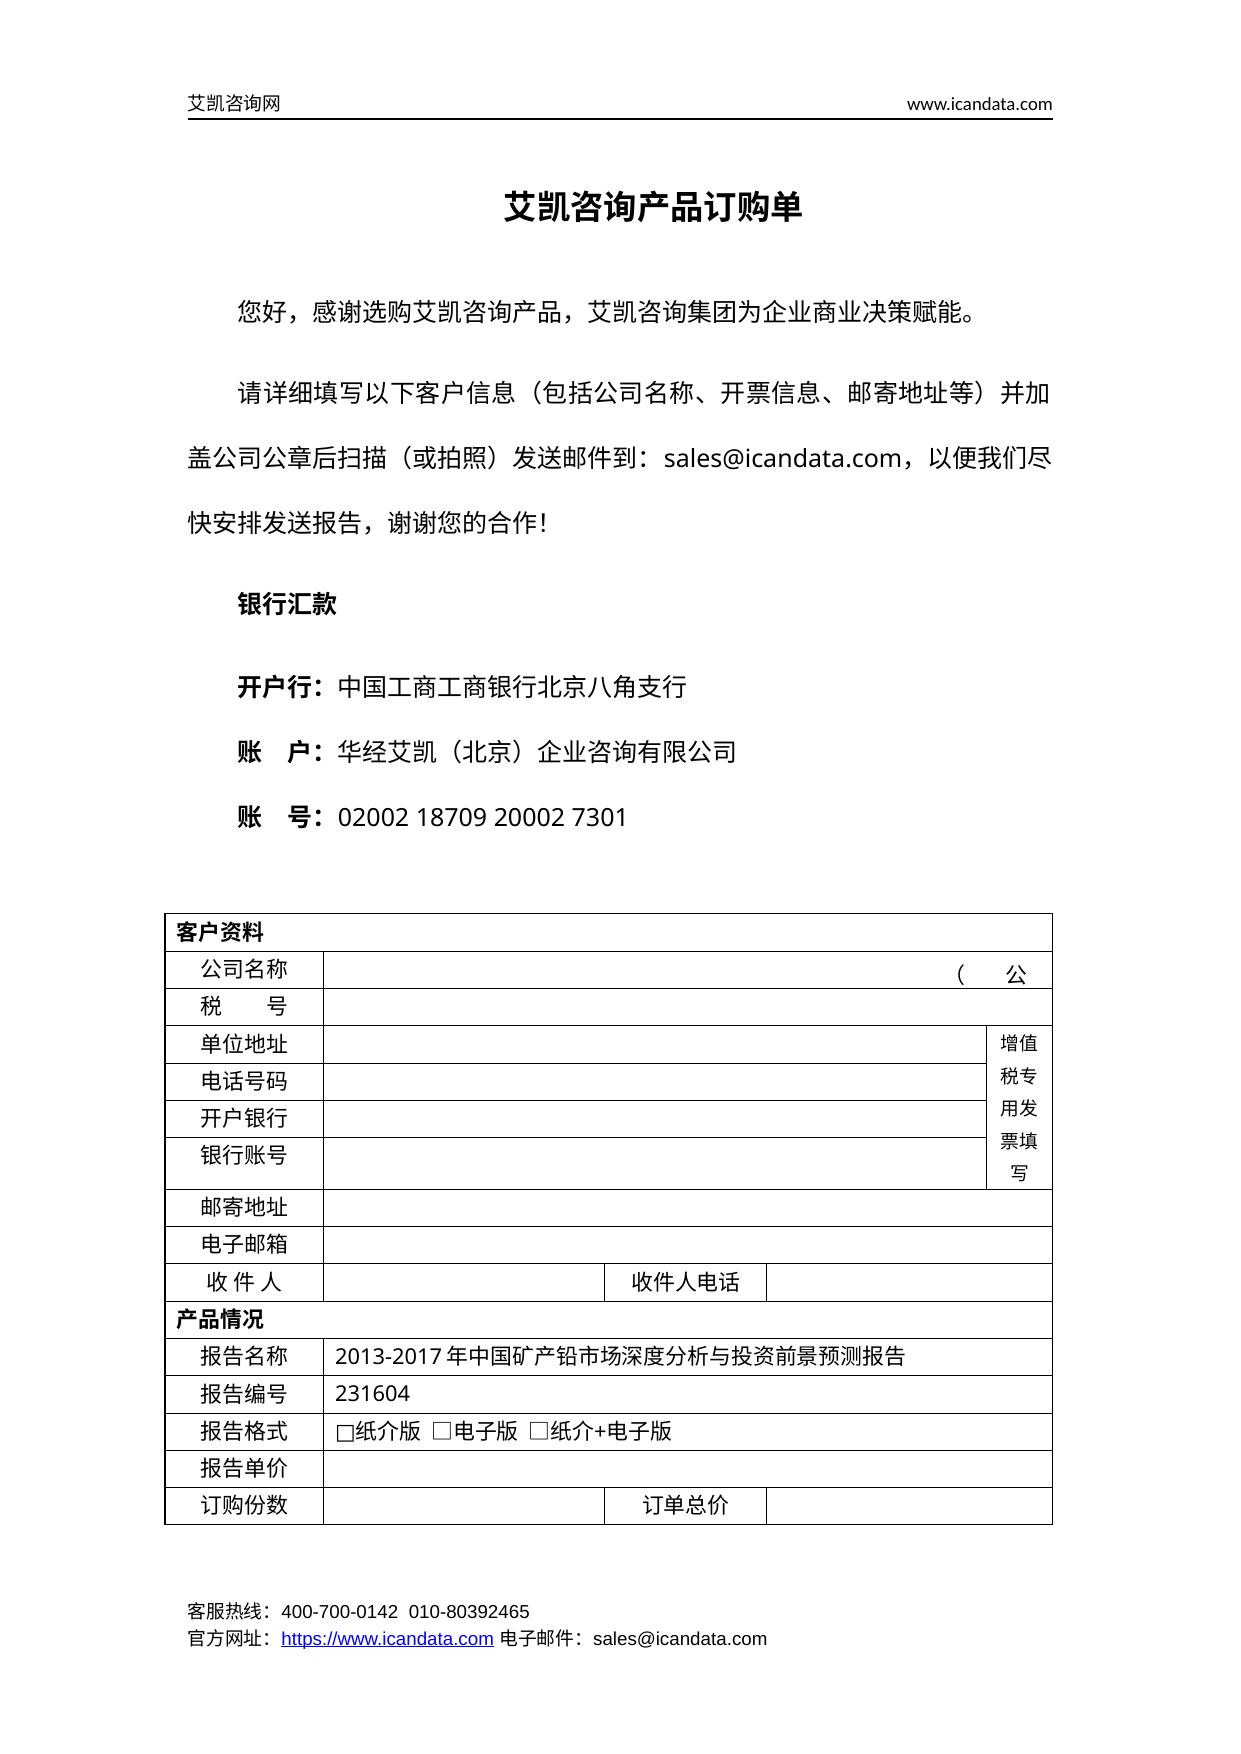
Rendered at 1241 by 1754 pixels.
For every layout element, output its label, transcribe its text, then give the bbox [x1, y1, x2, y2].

table_cell [767, 1264, 1052, 1301]
table_cell [324, 1190, 1052, 1226]
table_cell [324, 1101, 986, 1137]
table_cell 231604 [324, 1376, 1052, 1412]
table_cell 报告单价 [166, 1451, 323, 1487]
text 艾凯咨询产品订购单 [187, 172, 1053, 237]
table_cell [324, 1451, 1052, 1487]
table_cell [324, 952, 1052, 988]
table_cell 增值税专用发票填写 [987, 1026, 1052, 1189]
table_cell 电子邮箱 [166, 1227, 323, 1263]
table_cell [324, 1138, 986, 1189]
table_cell [324, 1064, 986, 1100]
text 开户行：中国工商工商银行北京八角支行 [187, 653, 1053, 718]
table_cell [324, 989, 1052, 1025]
text 您好，感谢选购艾凯咨询产品，艾凯咨询集团为企业商业决策赋能。 [187, 278, 1053, 343]
table_cell 产品情况 [166, 1302, 1052, 1338]
text 请详细填写以下客户信息（包括公司名称、开票信息、邮寄地址等）并加盖公司公章后扫描（或拍照）发送邮件到：sales@icandata.com，以便我们尽快安排发送报告，谢谢您的合作！ [187, 359, 1053, 554]
text 账 户：华经艾凯（北京）企业咨询有限公司 [187, 718, 1053, 783]
table_cell 银行账号 [166, 1138, 323, 1189]
table_cell 报告名称 [166, 1339, 323, 1375]
text 银行汇款 [187, 570, 1053, 635]
text 账 号：02002 18709 20002 7301 [187, 783, 1053, 848]
table_cell 收 件 人 [166, 1264, 323, 1301]
table_cell [767, 1488, 1052, 1524]
table_cell [324, 1264, 604, 1301]
table_header 客户资料 [166, 914, 1052, 951]
table_cell [324, 1026, 986, 1062]
table_cell 邮寄地址 [166, 1190, 323, 1226]
table_cell 报告格式 [166, 1414, 323, 1450]
table_cell 收件人电话 [605, 1264, 766, 1301]
table_cell 订购份数 [166, 1488, 323, 1524]
table_cell 订单总价 [605, 1488, 766, 1524]
table_cell [324, 1227, 1052, 1263]
table_cell 税 号 [166, 989, 323, 1025]
table_cell [324, 1488, 604, 1524]
table_cell 单位地址 [166, 1026, 323, 1062]
table_cell 电话号码 [166, 1064, 323, 1100]
table_cell 开户银行 [166, 1101, 323, 1137]
table_cell 2013-2017年中国矿产铅市场深度分析与投资前景预测报告 [324, 1339, 1052, 1375]
table_cell 报告编号 [166, 1376, 323, 1412]
table_cell 公司名称 [166, 952, 323, 988]
table_cell □纸介版 □电子版 □纸介+电子版 [324, 1414, 1052, 1450]
